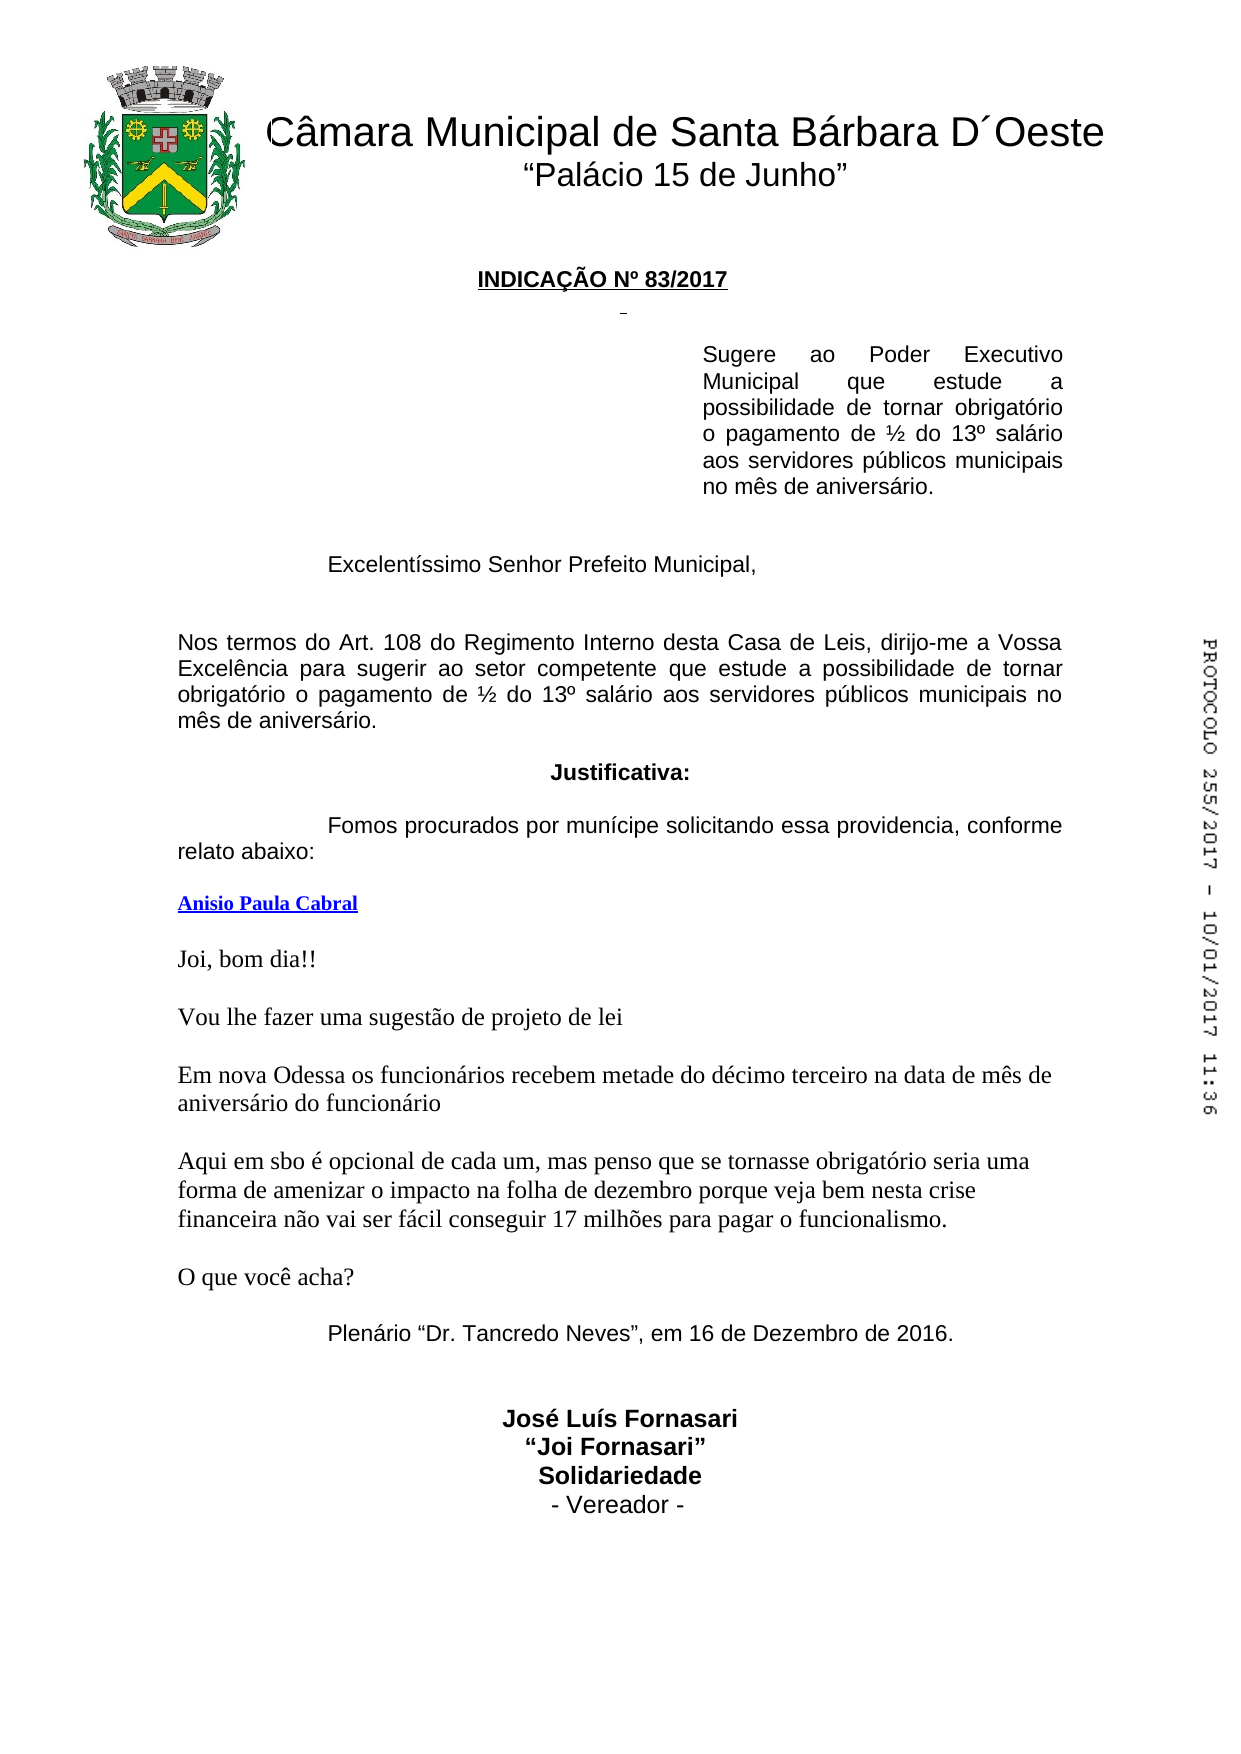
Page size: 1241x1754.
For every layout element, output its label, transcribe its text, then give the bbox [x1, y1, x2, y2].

text Anisio Paula Cabral [177, 891, 1063, 915]
text Nos termos do Art. 108 do Regimento Interno desta Casa de Leis, dirijo-me a Vossa Excelência para sugerir ao setor competente que estude a possibilidade de tornar obrigatório o pagamento de ½ do 13º salário aos servidores públicos municipais no mês de aniversário. [177, 628, 1063, 734]
text Solidariedade [177, 1461, 1063, 1490]
title INDICAÇÃO Nº 83/2017 [402, 266, 1063, 292]
text Fomos procurados por munícipe solicitando essa providencia, conforme relato abaixo: [177, 812, 1063, 864]
picture [83, 66, 252, 254]
text Joi, bom dia!! [177, 944, 1063, 973]
text Excelentíssimo Senhor Prefeito Municipal, [177, 551, 1063, 577]
text Plenário “Dr. Tancredo Neves”, em 16 de Dezembro de 2016. [252, 1320, 1063, 1346]
text Aqui em sbo é opcional de cada um, mas penso que se tornasse obrigatório seria uma forma de amenizar o impacto na folha de dezembro porque veja bem nesta crise financeira não vai ser fácil conseguir 17 milhões para pagar o funcionalismo. [177, 1146, 1063, 1233]
text Justificativa: [177, 759, 1063, 785]
text “Joi Fornasari” [177, 1432, 1063, 1461]
text O que você acha? [177, 1262, 1063, 1291]
text - Vereador - [177, 1490, 1063, 1518]
text Em nova Odessa os funcionários recebem metade do décimo terceiro na data de mês de aniversário do funcionário [177, 1060, 1063, 1117]
text José Luís Fornasari [177, 1403, 1063, 1432]
text Sugere ao Poder Executivo Municipal que estude a possibilidade de tornar obrigatório o pagamento de ½ do 13º salário aos servidores públicos municipais no mês de aniversário. [702, 341, 1063, 499]
text Vou lhe fazer uma sugestão de projeto de lei [177, 1002, 1063, 1031]
picture [1177, 635, 1241, 1119]
